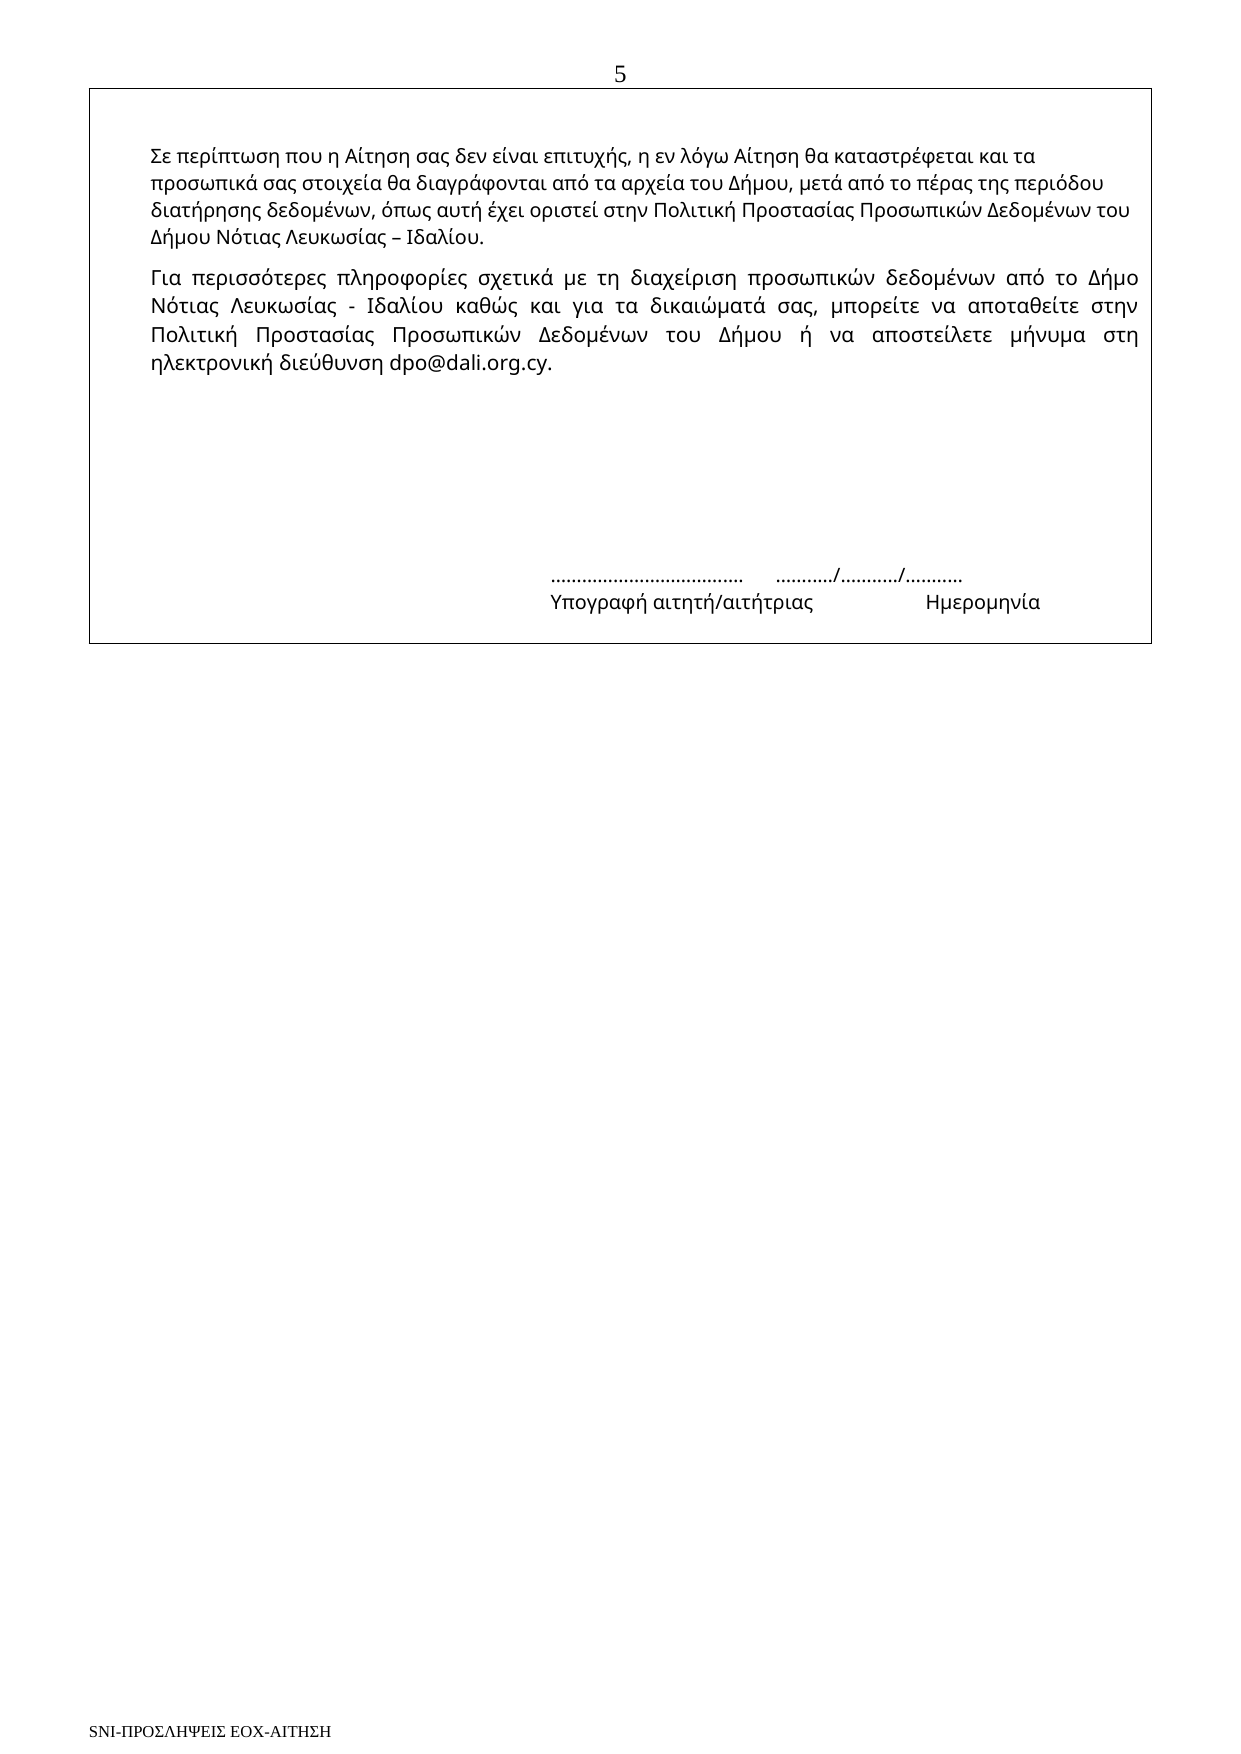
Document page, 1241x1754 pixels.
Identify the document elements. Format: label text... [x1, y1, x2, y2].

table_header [90, 89, 1151, 535]
table_cell ………………………………. ……..…/……..…/……..… Υπογραφή αιτητή/αιτήτριας Ημερομηνία [90, 535, 1151, 643]
